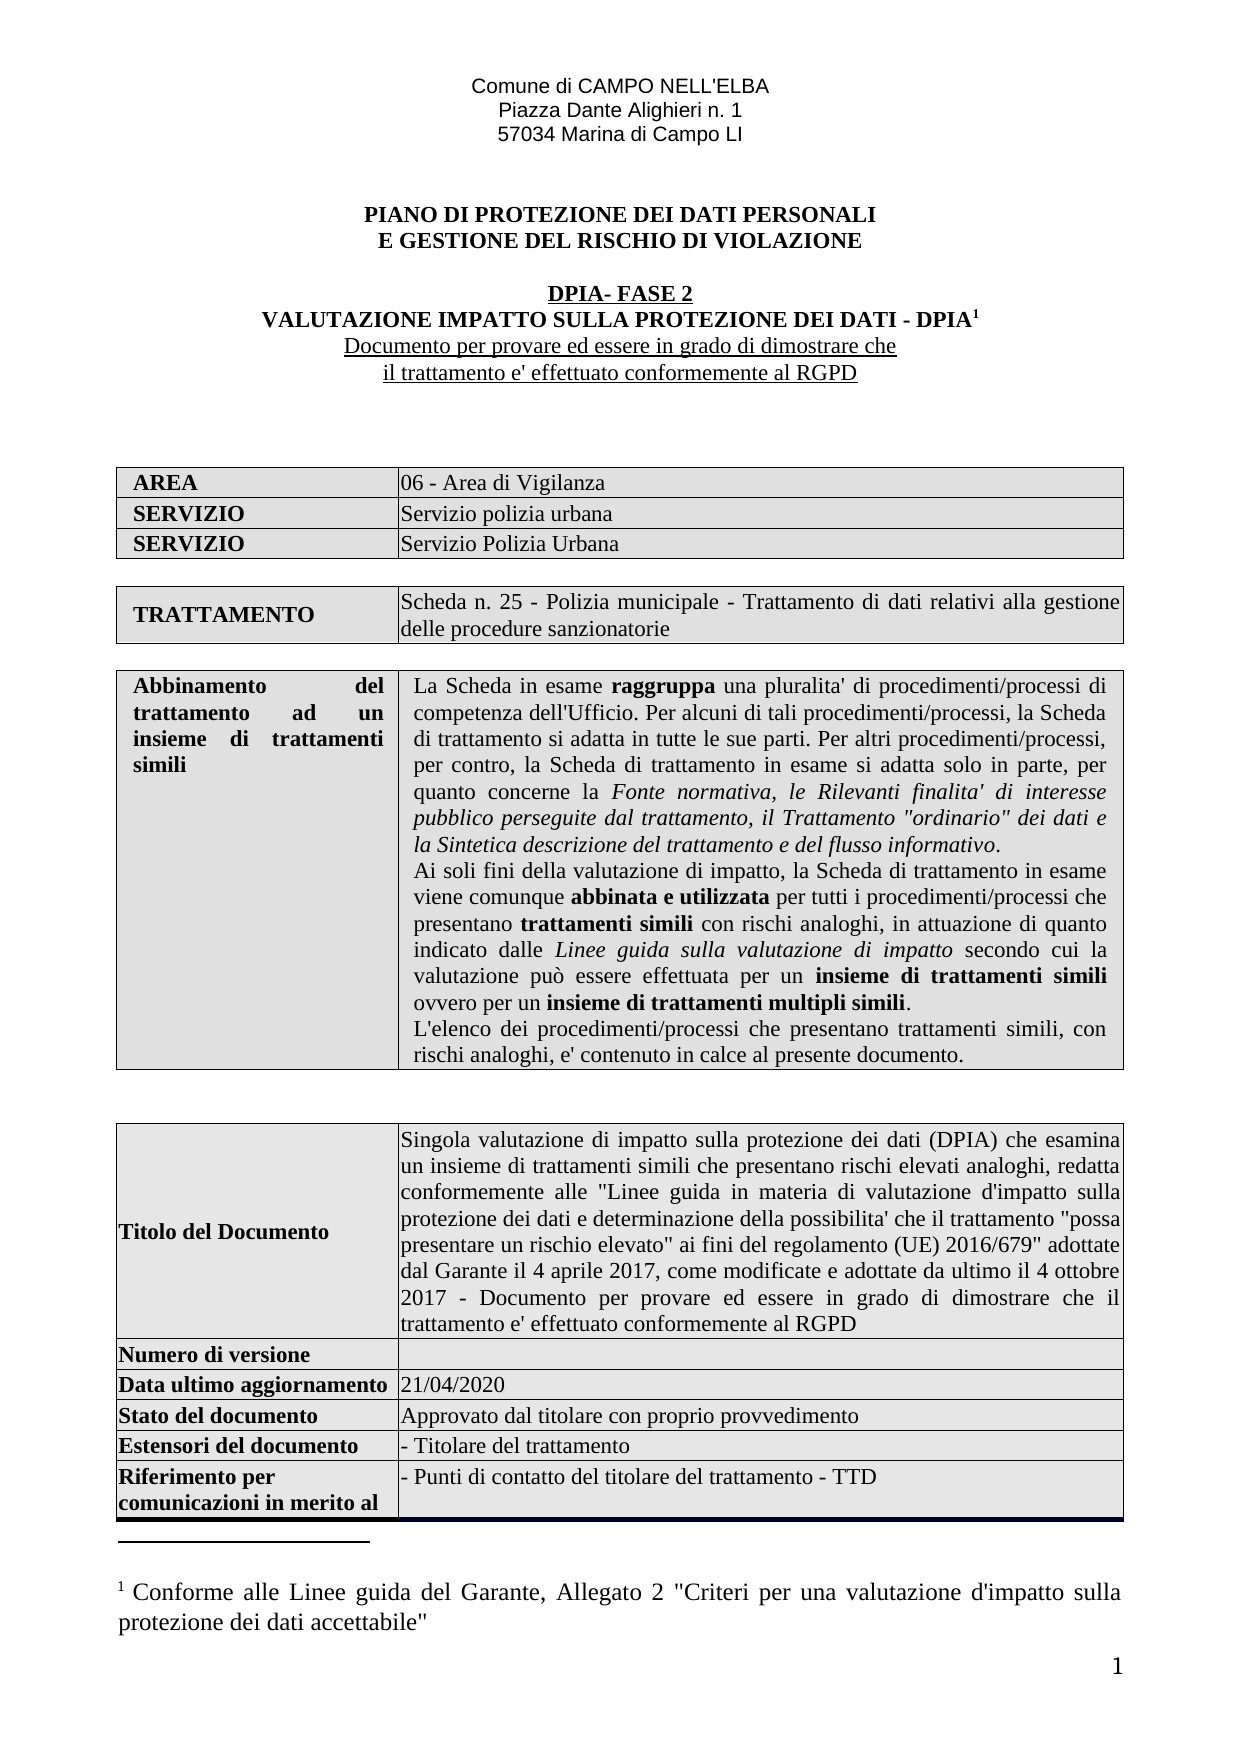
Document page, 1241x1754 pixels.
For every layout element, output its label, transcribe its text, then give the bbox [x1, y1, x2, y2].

table_cell SERVIZIO [117, 529, 398, 558]
table_header La Scheda in esame raggruppa una pluralita' di procedimenti/processi di competenza dell'Ufficio. Per alcuni di tali procedimenti/processi, la Scheda di trattamento si adatta in tutte le sue parti. Per altri procedimenti/processi, per contro, la Scheda di trattamento in esame si adatta solo in parte, per quanto concerne la Fonte normativa, le Rilevanti finalita' di interesse pubblico perseguite dal trattamento, il Trattamento "ordinario" dei dati e la Sintetica descrizione del trattamento e del flusso informativo. Ai soli fini della valutazione di impatto, la Scheda di trattamento in esame viene comunque abbinata e utilizzata per tutti i procedimenti/processi che presentano trattamenti simili con rischi analoghi, in attuazione di quanto indicato dalle Linee guida sulla valutazione di impatto secondo cui la valutazione può essere effettuata per un insieme di trattamenti simili ovvero per un insieme di trattamenti multipli simili. L'elenco dei procedimenti/processi che presentano trattamenti simili, con rischi analoghi, e' contenuto in calce al presente documento. [399, 671, 1123, 1069]
text E GESTIONE DEL RISCHIO DI VIOLAZIONE [118, 227, 1122, 253]
text VALUTAZIONE IMPATTO SULLA PROTEZIONE DEI DATI - DPIA [118, 306, 1122, 332]
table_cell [399, 1461, 1123, 1517]
table_header Scheda n. 25 - Polizia municipale - Trattamento di dati relativi alla gestione delle procedure sanzionatorie [399, 587, 1123, 642]
table_cell SERVIZIO [117, 498, 398, 528]
text Documento per provare ed essere in grado di dimostrare che [118, 332, 1122, 359]
table_header AREA [117, 468, 398, 497]
table_cell 21/04/2020 [399, 1370, 1123, 1399]
table_header Titolo del Documento [117, 1124, 398, 1338]
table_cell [117, 1461, 398, 1517]
table_cell - Titolare del trattamento [399, 1431, 1123, 1460]
text DPIA- FASE 2 [118, 280, 1122, 306]
table_cell Servizio Polizia Urbana [399, 529, 1123, 558]
table_cell Estensori del documento [117, 1431, 398, 1460]
table_header Singola valutazione di impatto sulla protezione dei dati (DPIA) che esamina un insieme di trattamenti simili che presentano rischi elevati analoghi, redatta conformemente alle "Linee guida in materia di valutazione d'impatto sulla protezione dei dati e determinazione della possibilita' che il trattamento "possa presentare un rischio elevato" ai fini del regolamento (UE) 2016/679" adottate dal Garante il 4 aprile 2017, come modificate e adottate da ultimo il 4 ottobre 2017 - Documento per provare ed essere in grado di dimostrare che il trattamento e' effettuato conformemente al RGPD [399, 1124, 1123, 1338]
text PIANO DI PROTEZIONE DEI DATI PERSONALI [118, 201, 1122, 227]
table_cell Stato del documento [117, 1400, 398, 1430]
table_header Abbinamento del trattamento ad un insieme di trattamenti simili [117, 671, 398, 1069]
table_cell [399, 1339, 1123, 1369]
table_cell Data ultimo aggiornamento [117, 1370, 398, 1399]
table_cell Servizio polizia urbana [399, 498, 1123, 528]
table_cell Approvato dal titolare con proprio provvedimento [399, 1400, 1123, 1430]
table_header 06 - Area di Vigilanza [399, 468, 1123, 497]
table_cell Numero di versione [117, 1339, 398, 1369]
table_header TRATTAMENTO [117, 587, 398, 642]
text il trattamento e' effettuato conformemente al RGPD [118, 359, 1122, 385]
